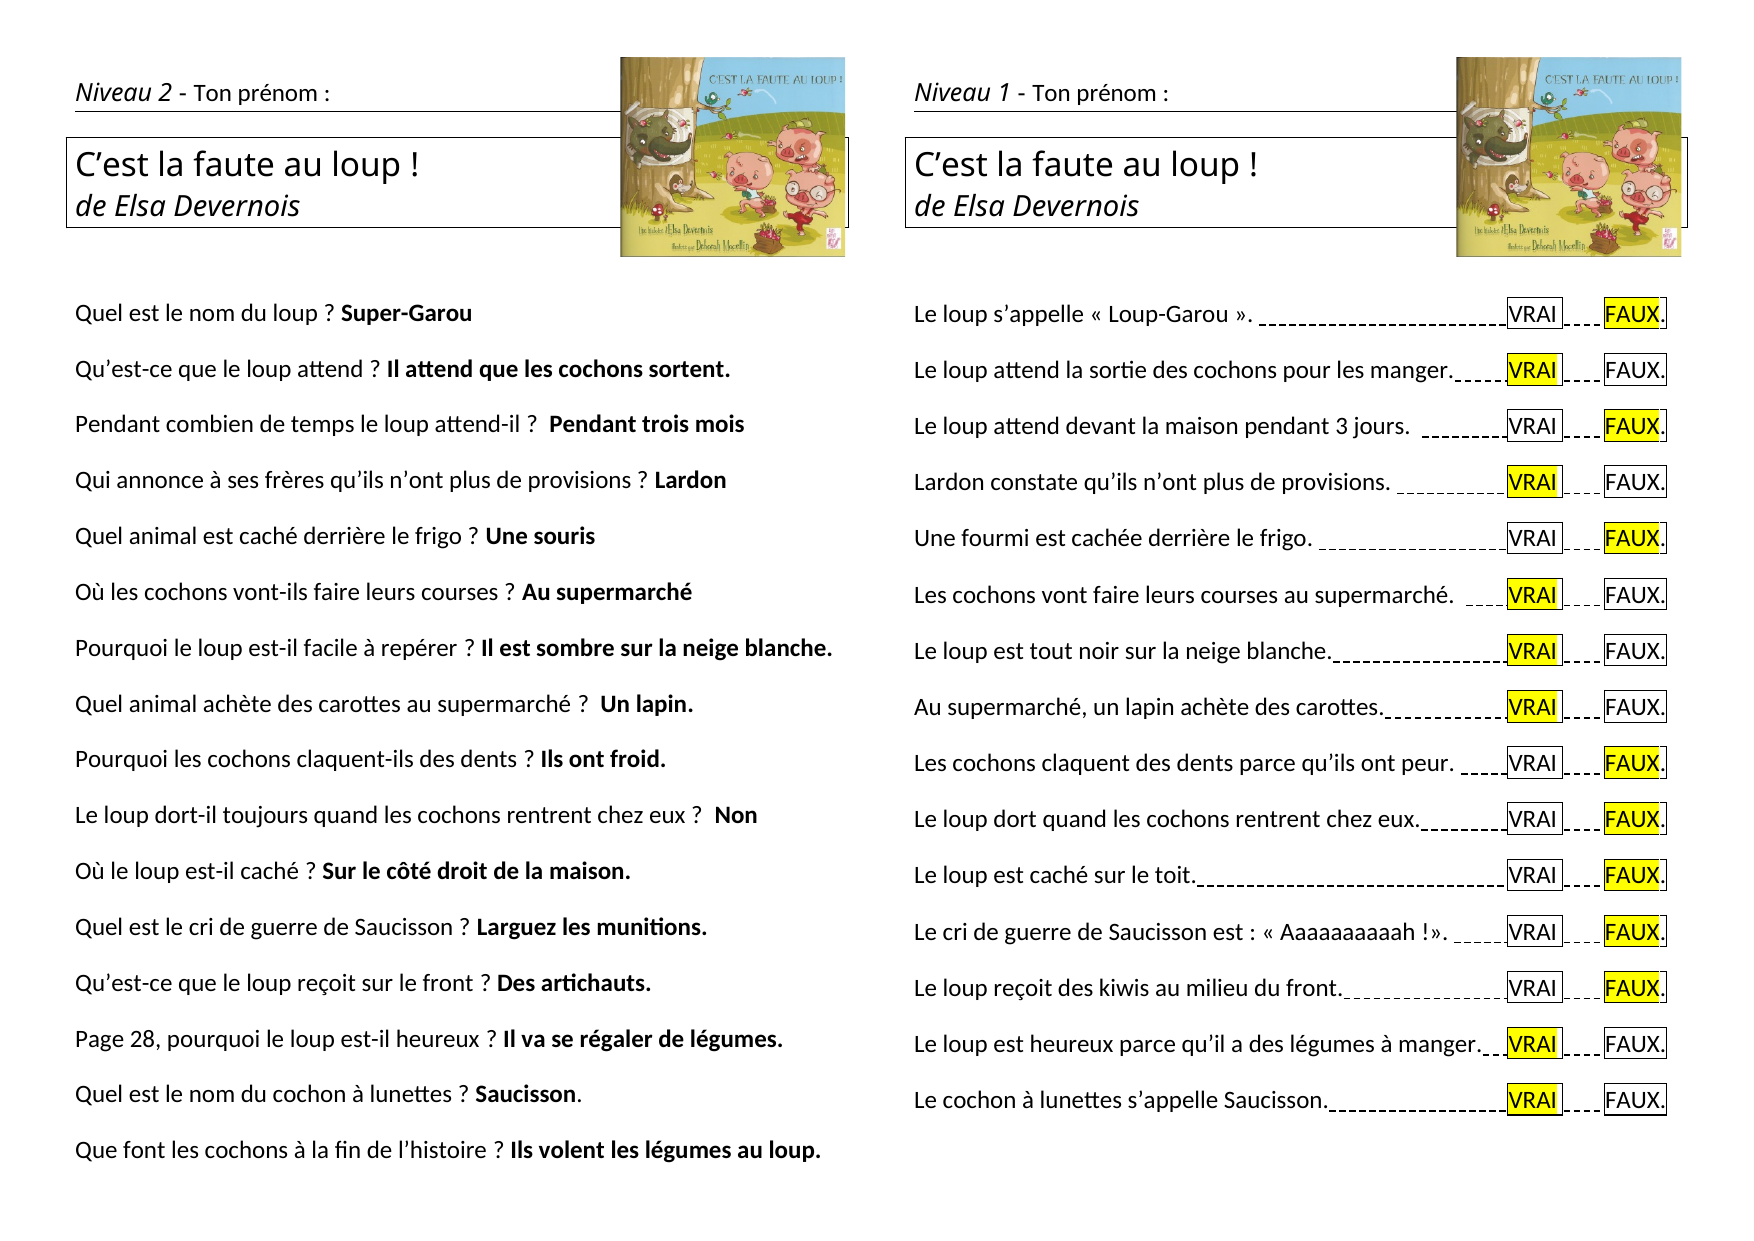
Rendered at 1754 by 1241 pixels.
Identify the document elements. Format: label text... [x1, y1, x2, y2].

text Quel est le cri de guerre de Saucisson ? Larguez les munitions. [75, 911, 840, 942]
text Le loup est heureux parce qu’il a des légumes à manger. VRAI FAUX. [914, 1027, 1507, 1059]
text Pourquoi le loup est-il facile à repérer ? Il est sombre sur la neige blanche. [75, 632, 840, 662]
text Le loup attend la sortie des cochons pour les manger. VRAI FAUX. [914, 353, 1507, 386]
text Niveau 2 - Ton prénom : [75, 75, 620, 111]
text Quel animal est caché derrière le frigo ? Une souris [75, 520, 840, 551]
picture [1456, 57, 1682, 257]
text Qui annonce à ses frères qu’ils n’ont plus de provisions ? Lardon [75, 464, 840, 495]
text Le loup dort quand les cochons rentrent chez eux. VRAI FAUX. [914, 802, 1507, 835]
text Lardon constate qu’ils n’ont plus de provisions. VRAI FAUX. [914, 465, 1507, 498]
text Niveau 1 - Ton prénom : [914, 75, 1456, 111]
text Qu’est-ce que le loup reçoit sur le front ? Des artichauts. [75, 967, 840, 997]
text Le loup reçoit des kiwis au milieu du front. VRAI FAUX. [914, 971, 1507, 1003]
text Le loup est tout noir sur la neige blanche. VRAI FAUX. [914, 634, 1507, 666]
text C’est la faute au loup ! [906, 138, 1456, 183]
text Pourquoi les cochons claquent-ils des dents ? Ils ont froid. [75, 744, 840, 774]
text Pendant combien de temps le loup attend-il ? Pendant trois mois [75, 409, 840, 439]
text Page 28, pourquoi le loup est-il heureux ? Il va se régaler de légumes. [75, 1023, 840, 1053]
text Qu’est-ce que le loup attend ? Il attend que les cochons sortent. [75, 353, 840, 383]
text Le loup est caché sur le toit. VRAI FAUX. [1563, 858, 1666, 891]
text Le cri de guerre de Saucisson est : « Aaaaaaaaaah !». VRAI FAUX. [914, 914, 1562, 947]
text Une fourmi est cachée derrière le frigo. VRAI FAUX. [914, 522, 1507, 554]
text Où le loup est-il caché ? Sur le côté droit de la maison. [75, 855, 840, 886]
picture [620, 57, 846, 257]
text Le loup s’appelle « Loup-Garou ». VRAI FAUX. [914, 297, 1507, 329]
text Les cochons claquent des dents parce qu’ils ont peur. VRAI FAUX. [914, 746, 1507, 779]
text Au supermarché, un lapin achète des carottes. VRAI FAUX. [914, 690, 1507, 723]
text Où les cochons vont-ils faire leurs courses ? Au supermarché [75, 576, 840, 607]
text Quel est le nom du loup ? Super-Garou [75, 297, 840, 327]
text de Elsa Devernois [67, 183, 620, 227]
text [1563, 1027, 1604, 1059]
text Le loup est caché sur le toit. VRAI FAUX. [914, 858, 1562, 891]
text C’est la faute au loup ! [67, 138, 620, 183]
text Les cochons vont faire leurs courses au supermarché. VRAI FAUX. [914, 578, 1507, 610]
text Quel est le nom du cochon à lunettes ? Saucisson. [75, 1079, 840, 1109]
text de Elsa Devernois [906, 183, 1456, 227]
text Le cochon à lunettes s’appelle Saucisson. VRAI FAUX. [914, 1083, 1507, 1116]
text Le loup dort-il toujours quand les cochons rentrent chez eux ? Non [75, 799, 840, 830]
text Que font les cochons à la fin de l’histoire ? Ils volent les légumes au loup. [75, 1134, 840, 1165]
text Le loup attend devant la maison pendant 3 jours. VRAI FAUX. [914, 409, 1507, 442]
text Quel animal achète des carottes au supermarché ? Un lapin. [75, 688, 840, 718]
